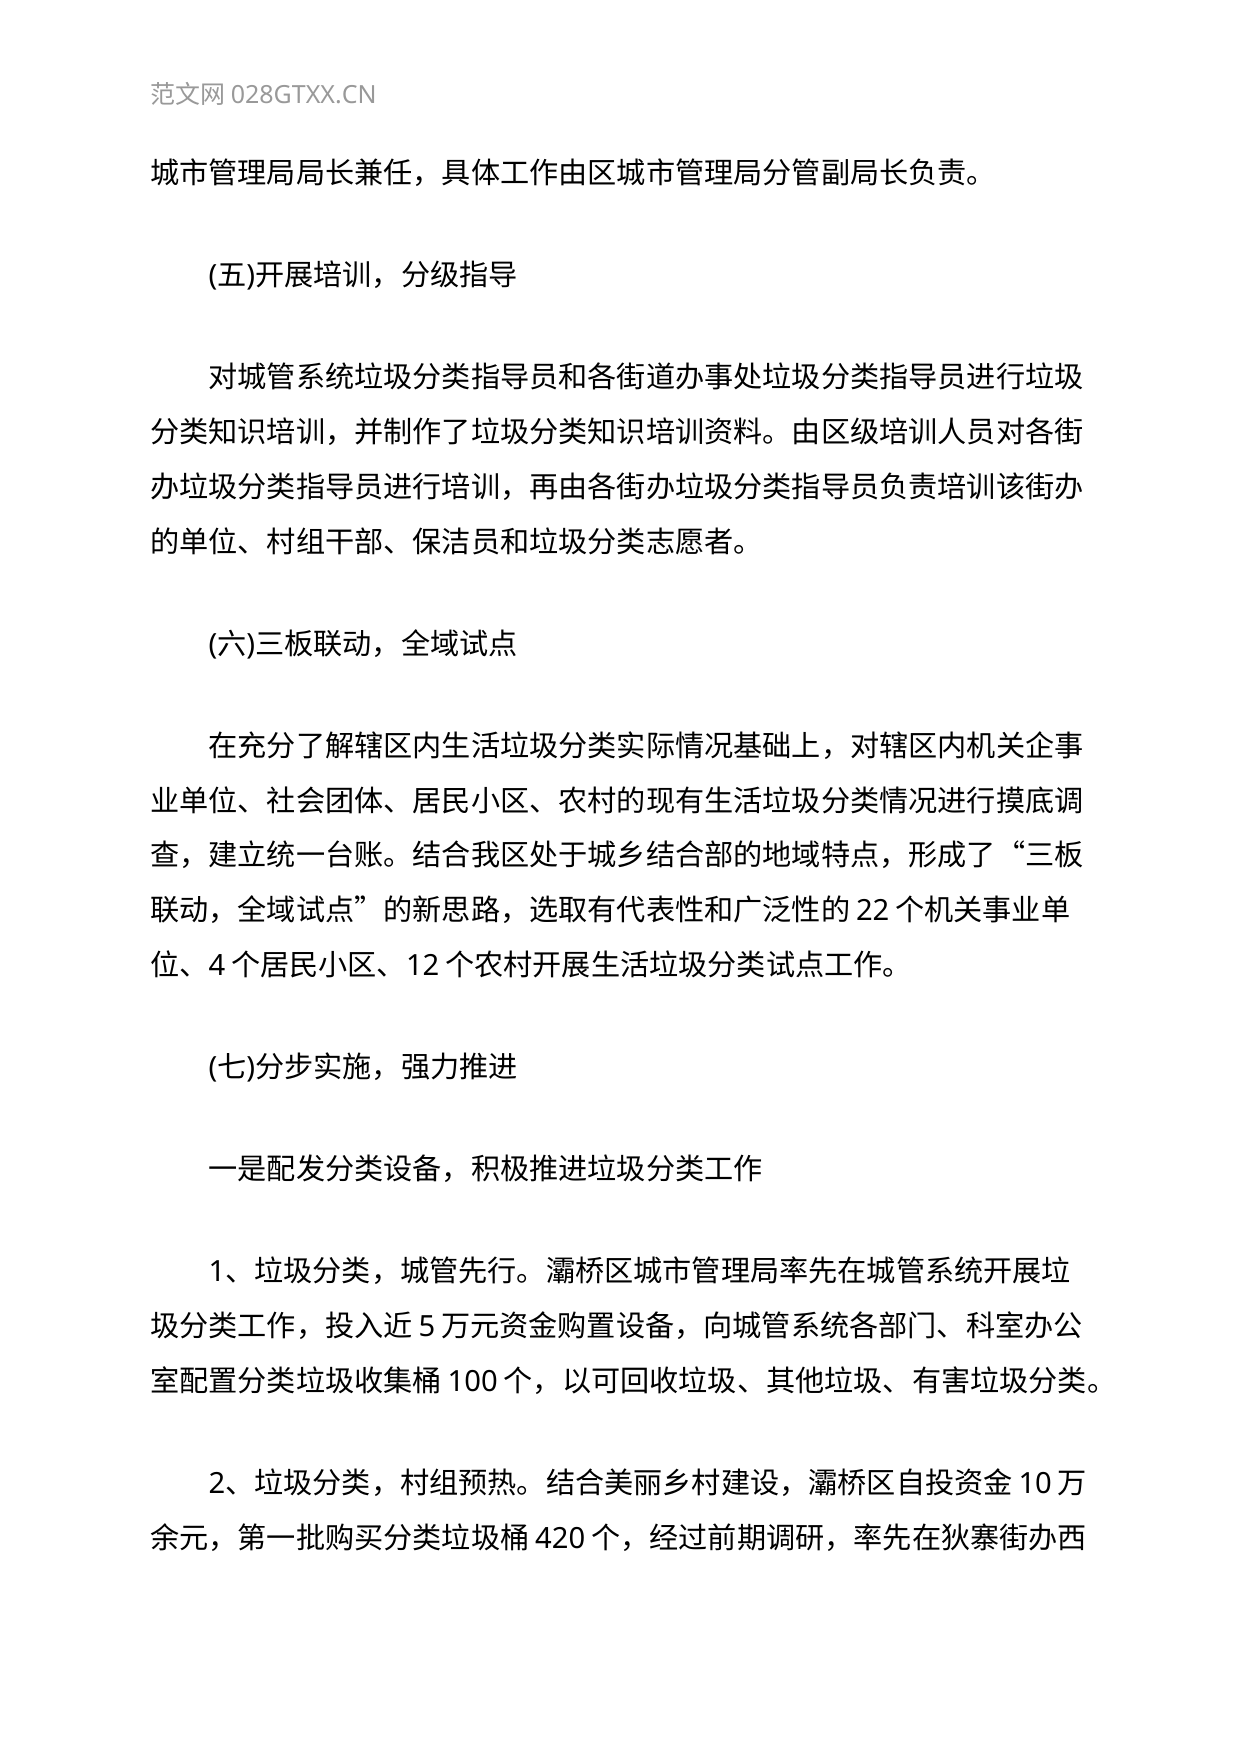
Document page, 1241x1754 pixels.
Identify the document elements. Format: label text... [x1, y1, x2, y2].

text 在充分了解辖区内生活垃圾分类实际情况基础上，对辖区内机关企事业单位、社会团体、居民小区、农村的现有生活垃圾分类情况进行摸底调查，建立统一台账。结合我区处于城乡结合部的地域特点，形成了“三板联动，全域试点”的新思路，选取有代表性和广泛性的22个机关事业单位、4个居民小区、12个农村开展生活垃圾分类试点工作。 [150, 722, 1090, 984]
text 1、垃圾分类，城管先行。灞桥区城市管理局率先在城管系统开展垃圾分类工作，投入近5万元资金购置设备，向城管系统各部门、科室办公室配置分类垃圾收集桶100个，以可回收垃圾、其他垃圾、有害垃圾分类。 [150, 1248, 1090, 1400]
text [150, 1459, 1090, 1557]
text (五)开展培训，分级指导 [150, 252, 1090, 294]
text 一是配发分类设备，积极推进垃圾分类工作 [150, 1146, 1090, 1188]
text (六)三板联动，全域试点 [150, 620, 1090, 663]
text (七)分步实施，强力推进 [150, 1044, 1090, 1086]
text 对城管系统垃圾分类指导员和各街道办事处垃圾分类指导员进行垃圾分类知识培训，并制作了垃圾分类知识培训资料。由区级培训人员对各街办垃圾分类指导员进行培训，再由各街办垃圾分类指导员负责培训该街办的单位、村组干部、保洁员和垃圾分类志愿者。 [150, 354, 1090, 561]
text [150, 150, 1090, 192]
